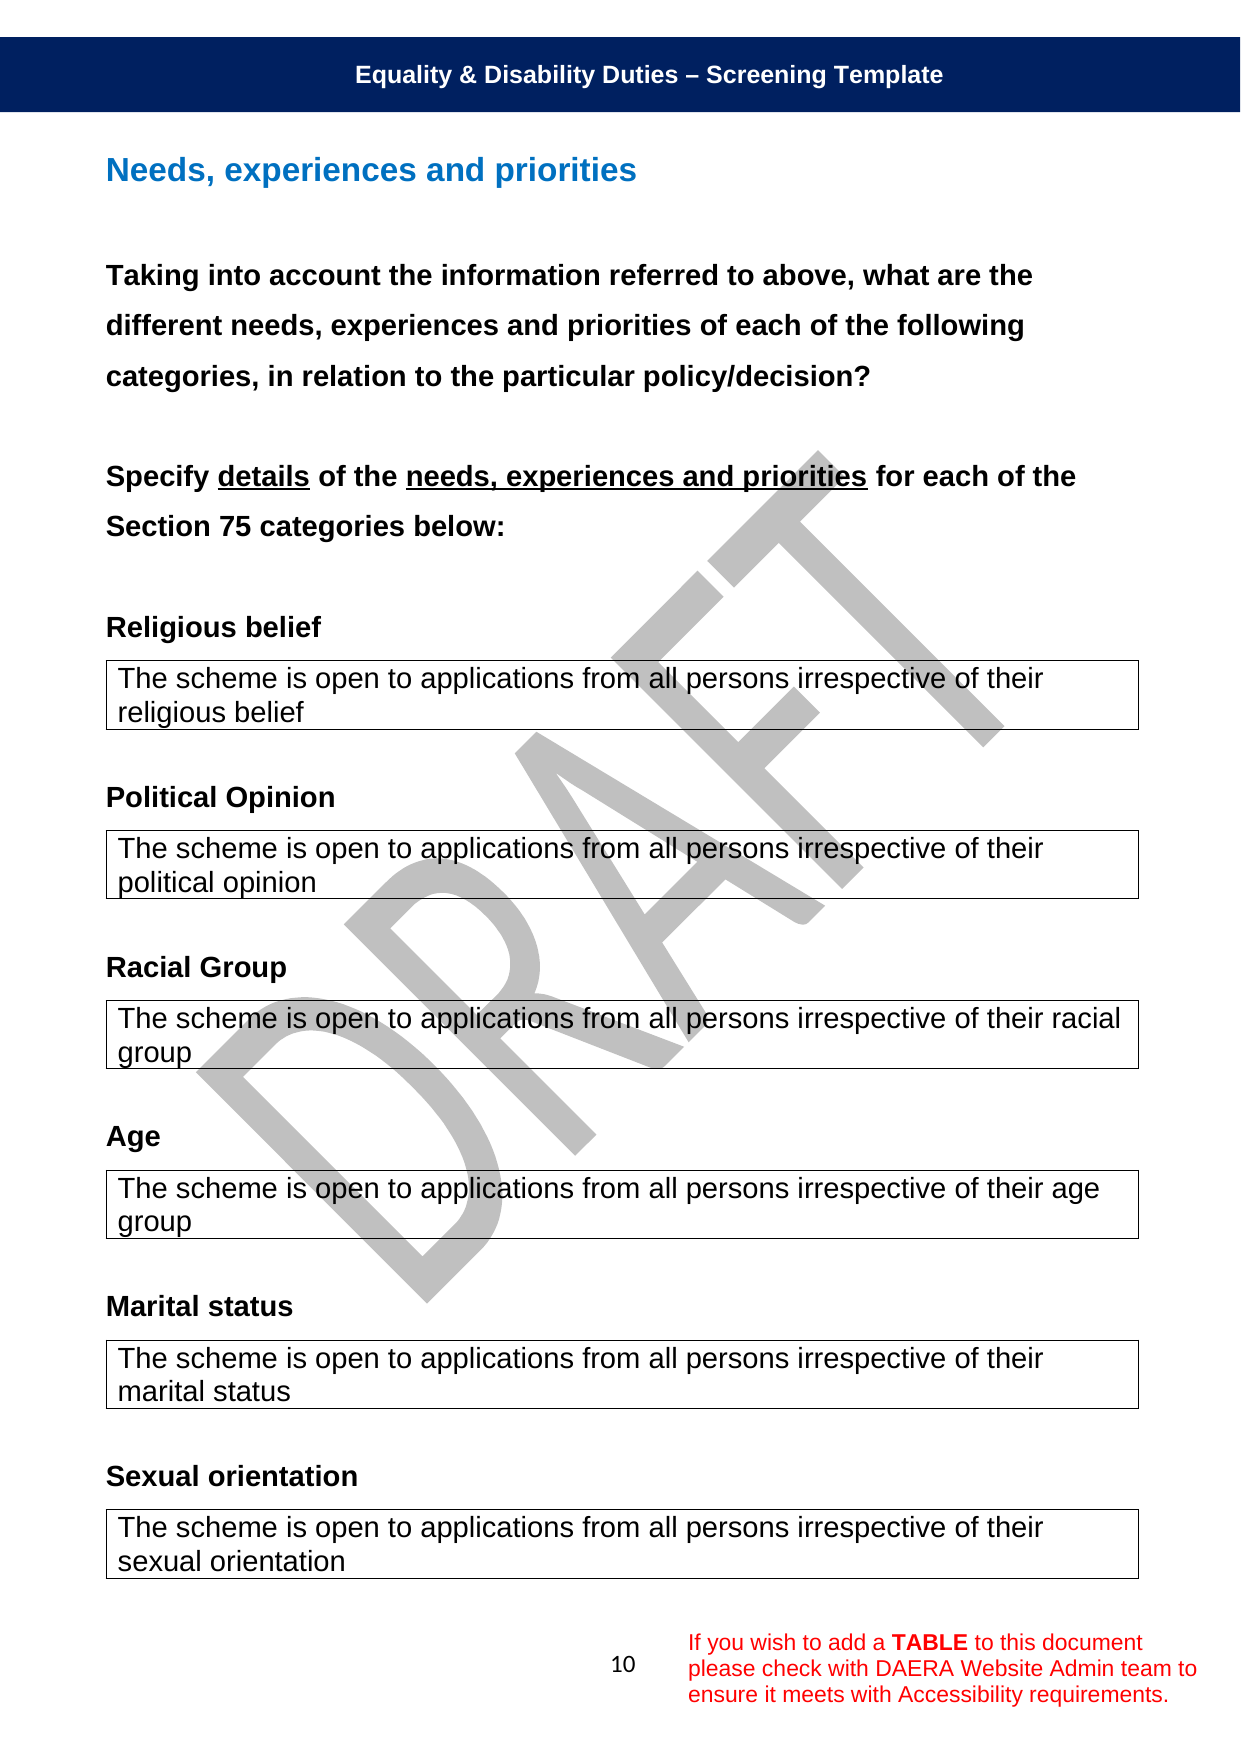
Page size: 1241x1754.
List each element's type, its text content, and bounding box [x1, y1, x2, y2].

text Religious belief [106, 560, 1140, 644]
table_header The scheme is open to applications from all persons irrespective of their sexual orientation [107, 1510, 1138, 1577]
text Age [106, 1119, 1140, 1153]
text Taking into account the information referred to above, what are the different needs, experiences and priorities of each of the following categories, in relation to the particular policy/decision? [106, 208, 1140, 392]
table_header The scheme is open to applications from all persons irrespective of their racial group [107, 1001, 1138, 1068]
text Political Opinion [106, 729, 1140, 813]
text Specify details of the needs, experiences and priorities for each of the Section 75 categories below: [106, 459, 1140, 543]
table_header The scheme is open to applications from all persons irrespective of their marital status [107, 1341, 1138, 1408]
table_header The scheme is open to applications from all persons irrespective of their political opinion [107, 831, 1138, 898]
text Marital status [106, 1289, 1140, 1323]
text Racial Group [106, 950, 1140, 983]
text Needs, experiences and priorities [106, 150, 1140, 188]
table_header The scheme is open to applications from all persons irrespective of their age group [107, 1171, 1138, 1238]
text Sexual orientation [106, 1459, 1140, 1493]
table_header The scheme is open to applications from all persons irrespective of their religious belief [107, 661, 1138, 728]
